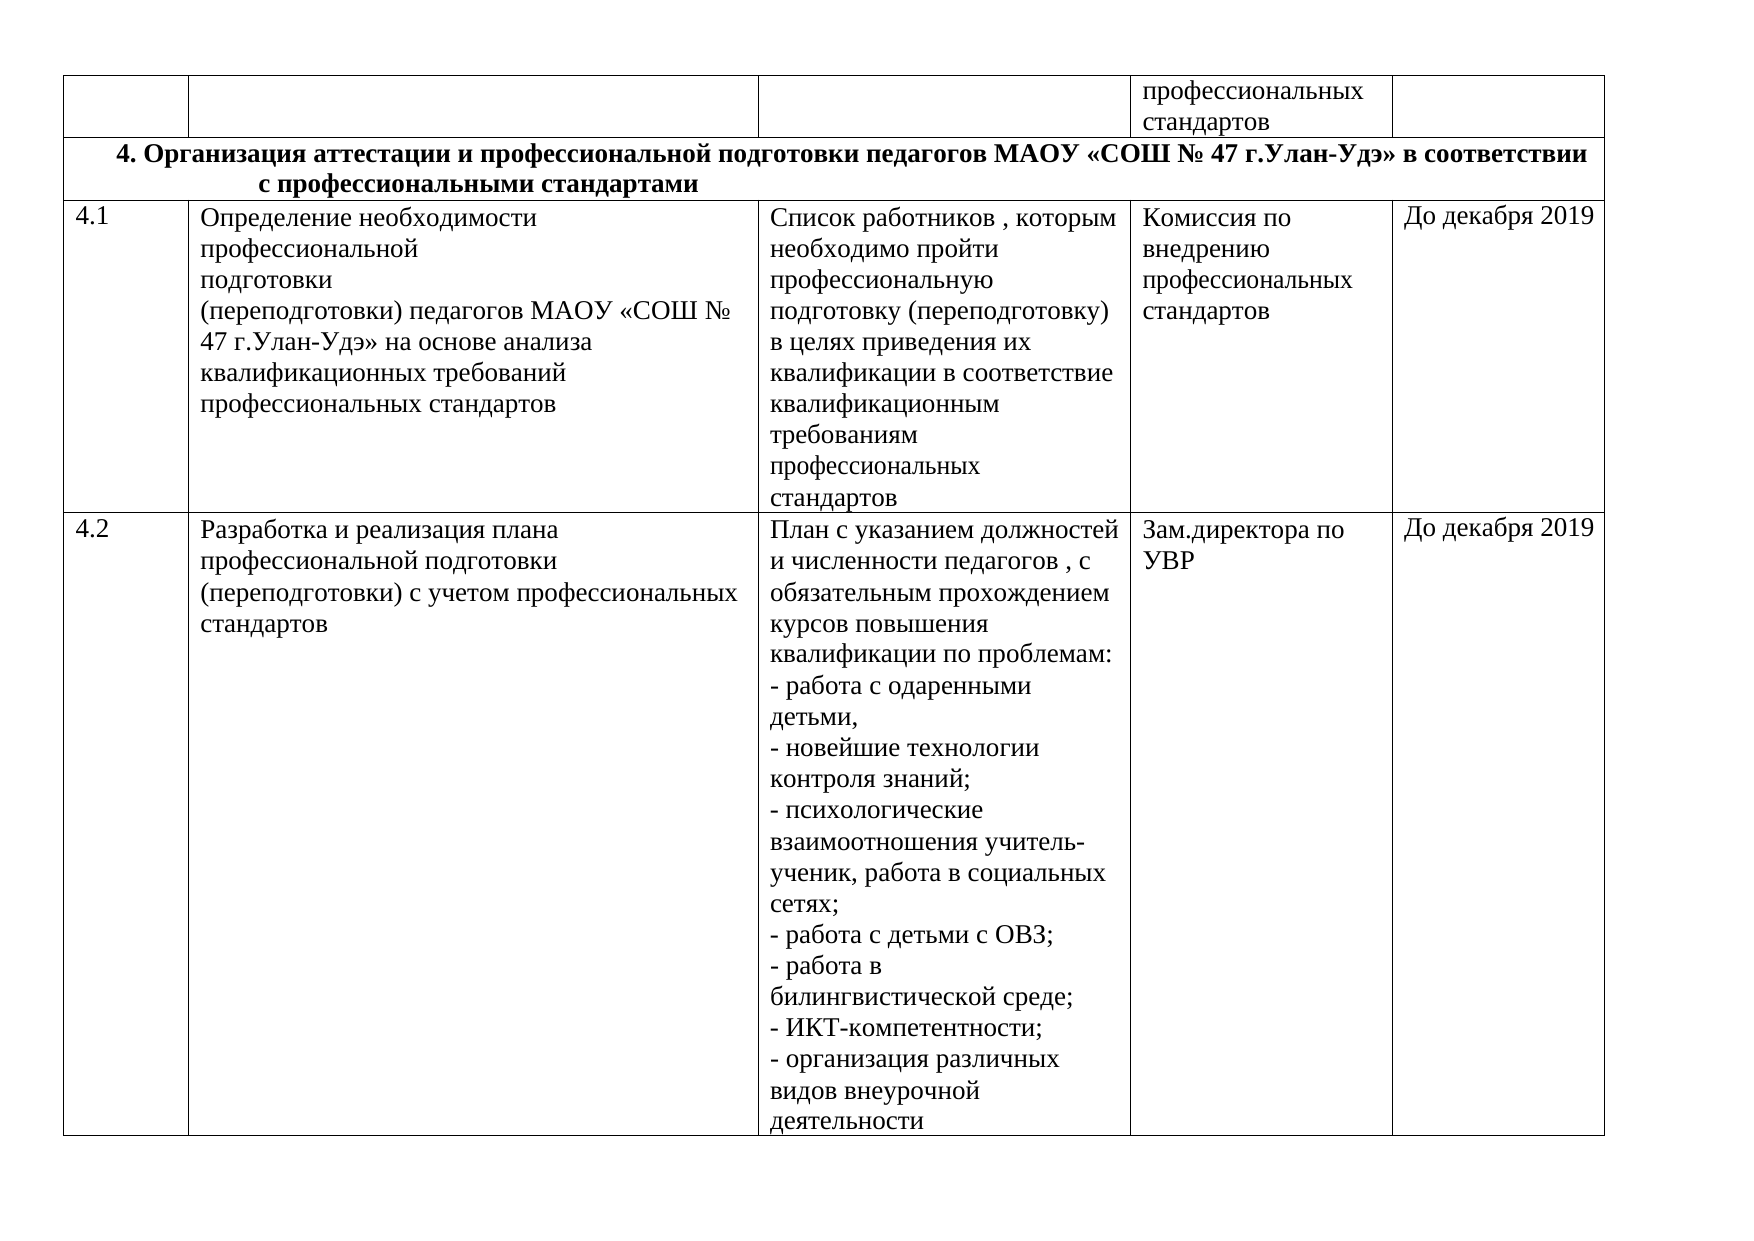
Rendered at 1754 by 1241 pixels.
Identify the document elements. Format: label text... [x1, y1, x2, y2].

table_cell 4.1 [64, 201, 188, 512]
table_header профессиональных стандартов [1131, 76, 1392, 137]
table_header [1393, 76, 1604, 137]
table_cell Определение необходимости профессиональной подготовки (переподготовки) педагогов МАОУ «СОШ № 47 г.Улан-Удэ» на основе анализа квалификационных требований профессиональных стандартов [189, 201, 758, 512]
table_cell Комиссия по внедрению профессиональных стандартов [1131, 201, 1392, 512]
table_cell 4.2 [64, 513, 188, 1135]
table_cell Список работников , которым необходимо пройти профессиональную подготовку (переподготовку) в целях приведения их квалификации в соответствие квалификационным требованиям профессиональных стандартов [759, 201, 1130, 512]
table_cell План с указанием должностей и численности педагогов , с обязательным прохождением курсов повышения квалификации по проблемам: работа с одаренными детьми, новейшие технологии контроля знаний; психологические взаимоотношения учитель- ученик, работа в социальных сетях; работа с детьми с ОВЗ; работа в билингвистической среде; ИКТ-компетентности; организация различных видов внеурочной деятельности [759, 513, 1130, 1135]
table_cell Зам.директора по УВР [1131, 513, 1392, 1135]
table_cell До декабря 2019 [1393, 201, 1604, 512]
table_header [759, 76, 1130, 137]
table_cell 4. Организация аттестации и профессиональной подготовки педагогов МАОУ «СОШ № 47 г.Улан-Удэ» в соответствии с профессиональными стандартами [64, 138, 1604, 199]
table_cell Разработка и реализация плана профессиональной подготовки (переподготовки) с учетом профессиональных стандартов [189, 513, 758, 1135]
table_cell До декабря 2019 [1393, 513, 1604, 1135]
table_header [64, 76, 188, 137]
table_header [189, 76, 758, 137]
